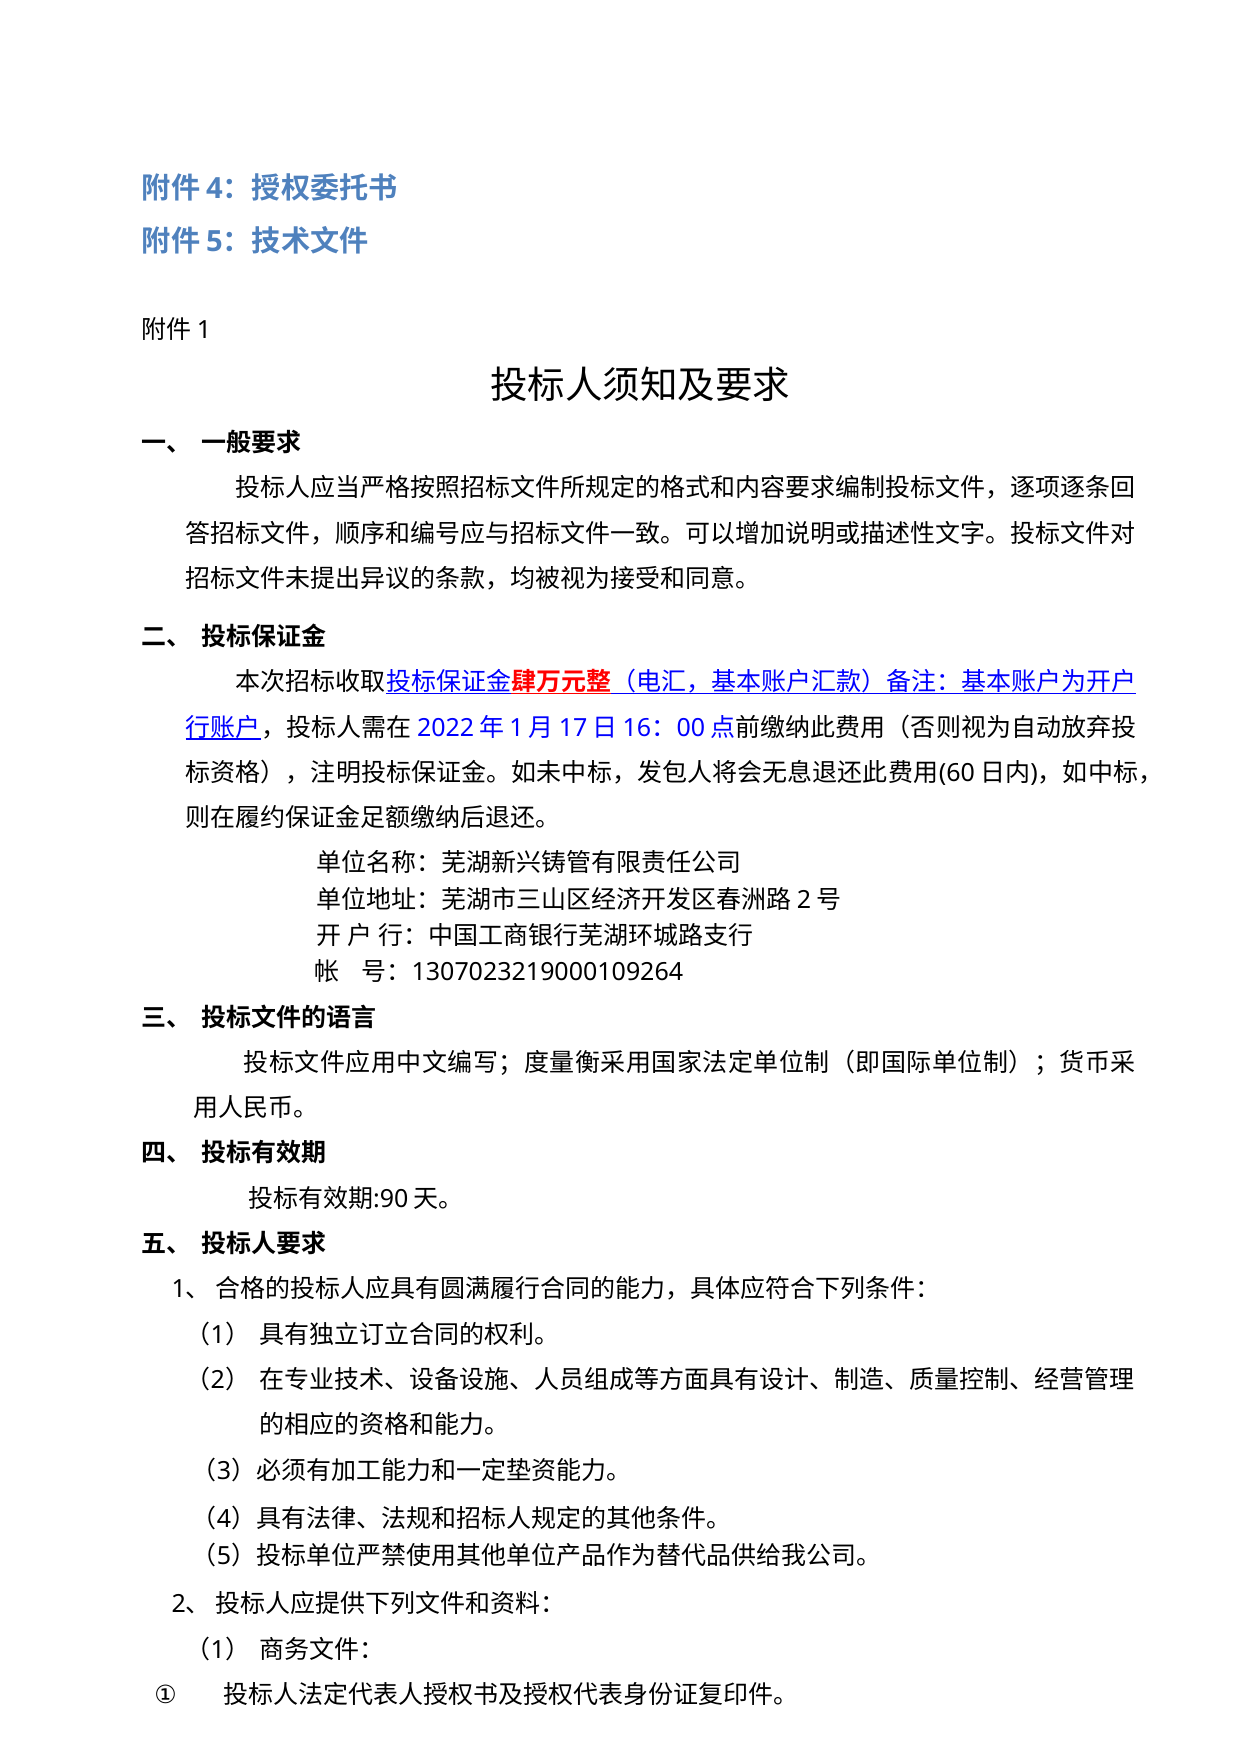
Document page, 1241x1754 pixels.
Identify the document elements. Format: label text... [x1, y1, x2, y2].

text 附件4：授权委托书 [142, 164, 1138, 207]
text 投标人应当严格按照招标文件所规定的格式和内容要求编制投标文件，逐项逐条回答招标文件，顺序和编号应与招标文件一致。可以增加说明或描述性文字。投标文件对招标文件未提出异议的条款，均被视为接受和同意。 [185, 468, 1138, 595]
text 单位地址：芜湖市三山区经济开发区春洲路2号 [142, 879, 1138, 915]
text （3）必须有加工能力和一定垫资能力。 [142, 1450, 1138, 1486]
text （4）具有法律、法规和招标人规定的其他条件。 [142, 1499, 1138, 1535]
list 投标人应提供下列文件和资料： [171, 1584, 1138, 1620]
text 开 户 行：中国工商银行芜湖环城路支行 [142, 915, 1138, 952]
list 合格的投标人应具有圆满履行合同的能力，具体应符合下列条件： [171, 1269, 1138, 1305]
text 投标人须知及要求 [142, 355, 1138, 409]
list 具有独立订立合同的权利。 [185, 1314, 1138, 1350]
list 一般要求 [142, 423, 1138, 459]
text 本次招标收取投标保证金肆万元整（电汇，基本账户汇款）备注：基本账户为开户行账户，投标人需在2022年1月17日16：00点前缴纳此费用（否则视为自动放弃投标资格），注明投标保证金。如未中标，发包人将会无息退还此费用(60日内)，如中标，则在履约保证金足额缴纳后退还。 [185, 662, 1138, 834]
text 附件5：技术文件 [142, 217, 1138, 260]
list 投标保证金 [142, 616, 1138, 653]
list 投标有效期 [142, 1133, 1138, 1169]
text 附件1 [142, 309, 1138, 346]
list 投标人法定代表人授权书及授权代表身份证复印件。 [142, 1674, 1138, 1711]
text 单位名称：芜湖新兴铸管有限责任公司 [142, 843, 1138, 879]
text 投标文件应用中文编写；度量衡采用国家法定单位制（即国际单位制）；货币采用人民币。 [194, 1042, 1138, 1124]
list 商务文件： [185, 1629, 1138, 1665]
list 在专业技术、设备设施、人员组成等方面具有设计、制造、质量控制、经营管理的相应的资格和能力。 [185, 1359, 1138, 1441]
text 投标有效期:90天。 [142, 1178, 1138, 1214]
text 帐 号：1307023219000109264 [142, 952, 1138, 988]
list 投标人要求 [142, 1223, 1138, 1260]
text （5）投标单位严禁使用其他单位产品作为替代品供给我公司。 [142, 1535, 1138, 1571]
list 投标文件的语言 [142, 997, 1138, 1033]
